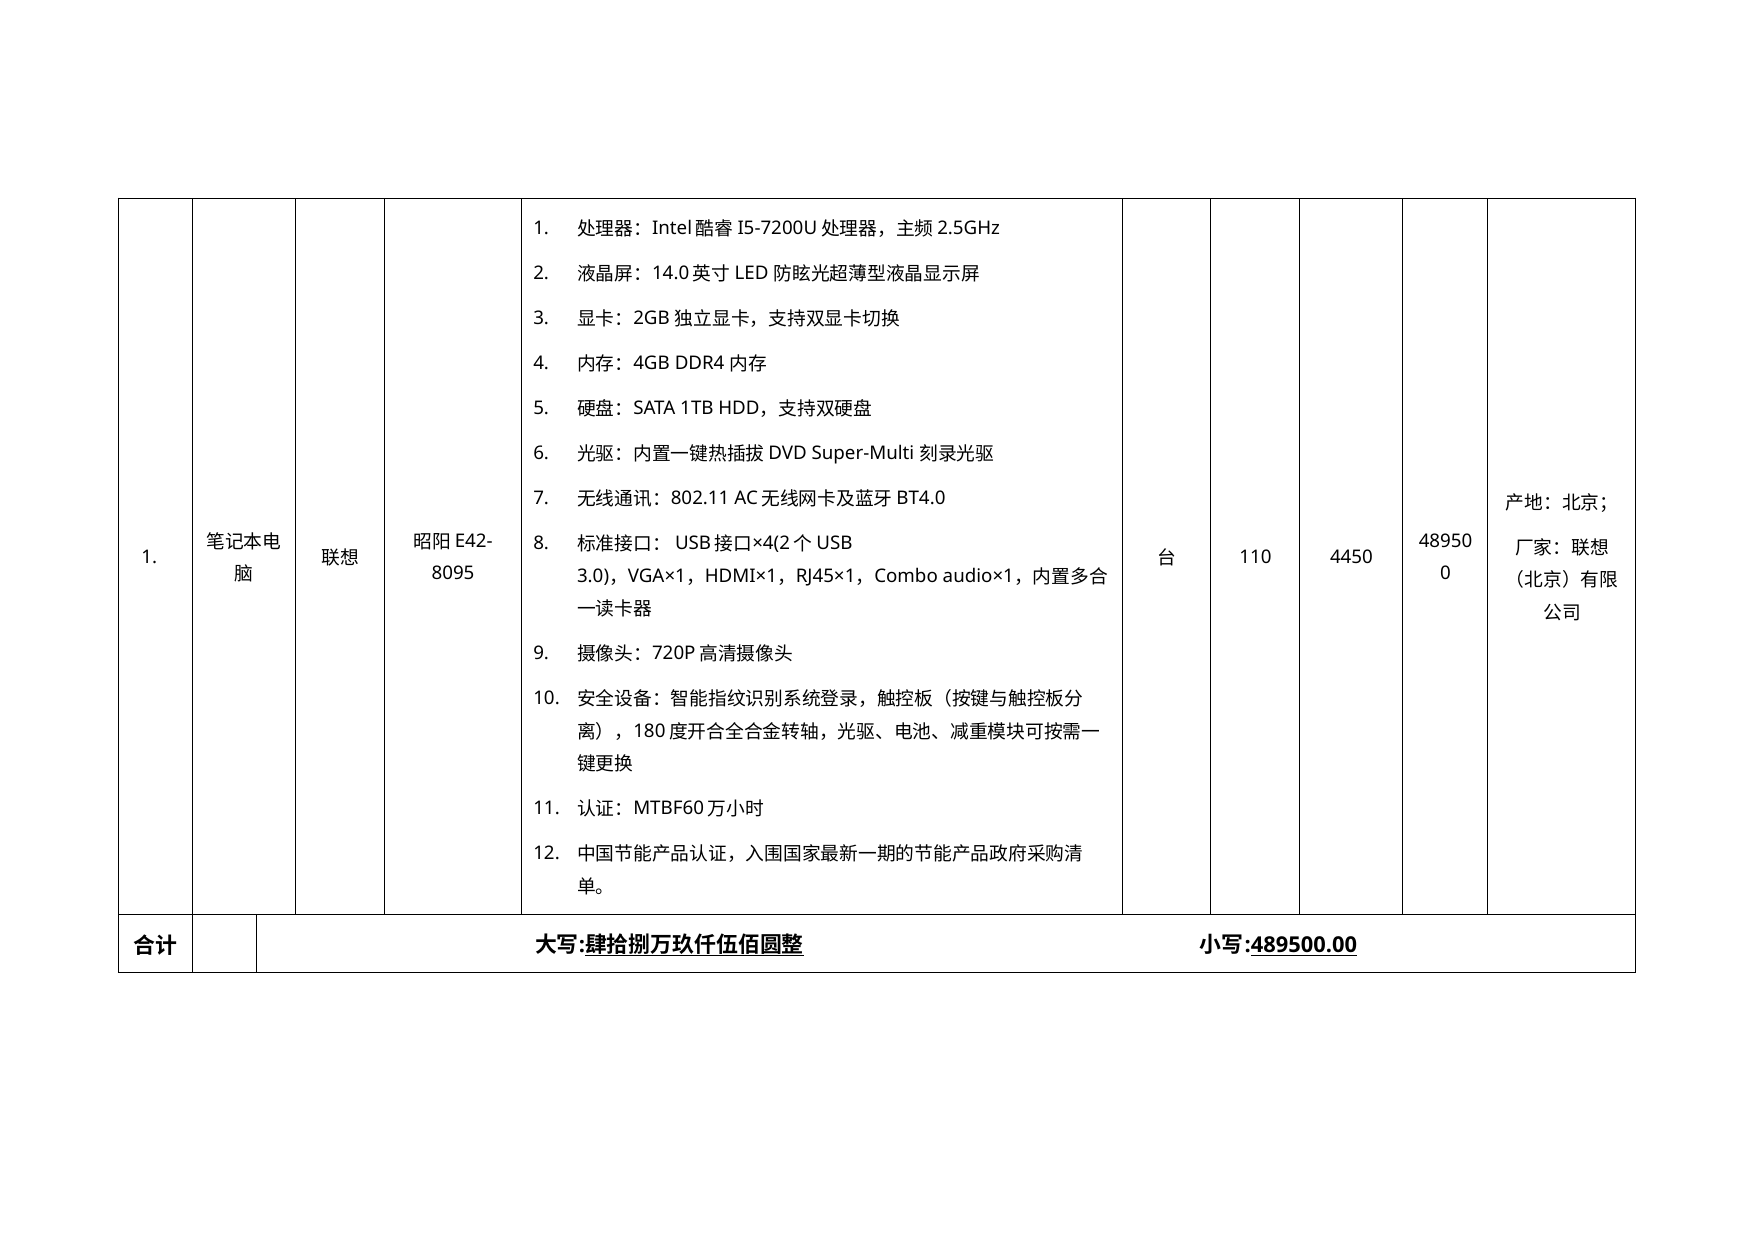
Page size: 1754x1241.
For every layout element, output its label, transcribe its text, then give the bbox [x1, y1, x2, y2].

table_cell 大写:肆拾捌万玖仟伍佰圆整 小写:489500.00 [257, 915, 1635, 972]
table_cell 4450 [1300, 199, 1402, 914]
table_cell 489500 [1403, 199, 1487, 914]
table_cell 笔记本电脑 [193, 199, 295, 914]
table_cell 110 [1211, 199, 1299, 914]
table_cell [119, 199, 192, 914]
table_cell 合计 [119, 915, 192, 972]
table_cell 昭阳E42-8095 [385, 199, 521, 914]
table_cell 台 [1123, 199, 1210, 914]
table_cell 处理器：Intel酷睿 I5-7200U处理器，主频2.5GHz 液晶屏：14.0英寸 LED 防眩光超薄型液晶显示屏 显卡：2GB 独立显卡，支持双显卡切换 内存：4GB DDR4 内存 硬盘：SATA 1TB HDD，支持双硬盘 光驱：内置一键热插拔DVD Super-Multi 刻录光驱 无线通讯：802.11 AC无线网卡及蓝牙BT4.0 标准接口： USB接口×4(2个USB 3.0)，VGA×1，HDMI×1，RJ45×1，Combo audio×1，内置多合一读卡器 摄像头：720P高清摄像头 安全设备：智能指纹识别系统登录，触控板（按键与触控板分离），180度开合全合金转轴，光驱、电池、减重模块可按需一键更换 认证：MTBF60万小时 中国节能产品认证，入围国家最新一期的节能产品政府采购清单。 [522, 199, 1122, 914]
table_cell 产地：北京； 厂家：联想（北京）有限公司 [1488, 199, 1635, 914]
table_cell 联想 [296, 199, 384, 914]
table_cell [193, 915, 256, 972]
